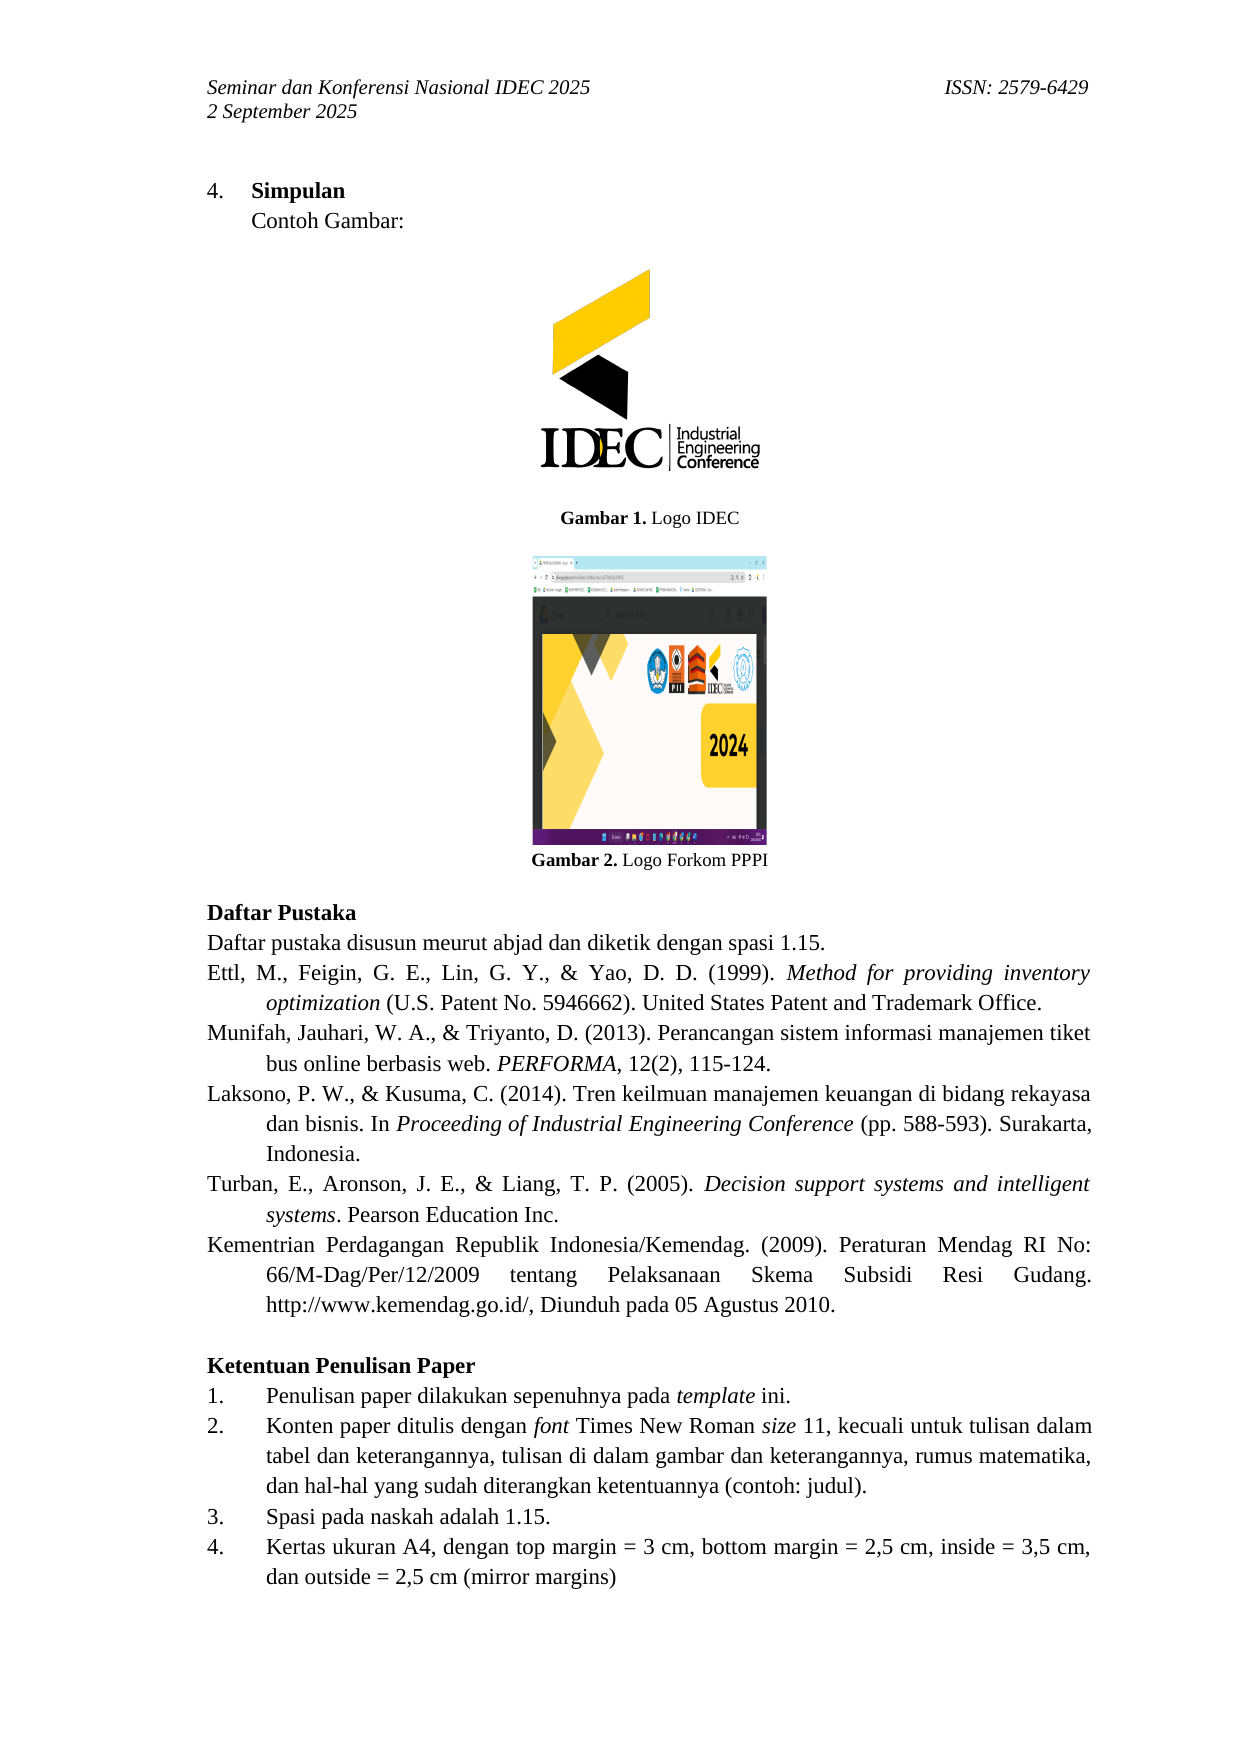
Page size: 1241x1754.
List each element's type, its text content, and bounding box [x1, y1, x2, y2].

text Contoh Gambar: [251, 207, 1092, 234]
text Gambar 1. Logo IDEC [207, 507, 1092, 528]
text Ettl, M., Feigin, G. E., Lin, G. Y., & Yao, D. D. (1999). Method for providing inventory optimization (U.S. Patent No. 5946662). United States Patent and Trademark Office. [207, 959, 1092, 1016]
text Ketentuan Penulisan Paper [207, 1352, 1092, 1378]
text Daftar Pustaka [207, 898, 1092, 925]
list Penulisan paper dilakukan sepenuhnya pada template ini. [207, 1382, 1092, 1408]
text Daftar pustaka disusun meurut abjad dan diketik dengan spasi 1.15. [207, 929, 1092, 955]
list Kertas ukuran A4, dengan top margin = 3 cm, bottom margin = 2,5 cm, inside = 3,5 cm, dan outside = 2,5 cm (mirror margins) [207, 1533, 1092, 1589]
list Spasi pada naskah adalah 1.15. [207, 1503, 1092, 1529]
text Gambar 2. Logo Forkom PPPI [207, 849, 1092, 871]
text Turban, E., Aronson, J. E., & Liang, T. P. (2005). Decision support systems and intelligent systems. Pearson Education Inc. [207, 1170, 1092, 1227]
picture [532, 556, 767, 845]
text Laksono, P. W., & Kusuma, C. (2014). Tren keilmuan manajemen keuangan di bidang rekayasa dan bisnis. In Proceeding of Industrial Engineering Conference (pp. 588-593). Surakarta, Indonesia. [207, 1080, 1092, 1167]
list Simpulan [207, 177, 1092, 203]
picture [517, 237, 783, 503]
text Kementrian Perdagangan Republik Indonesia/Kemendag. (2009). Peraturan Mendag RI No: 66/M-Dag/Per/12/2009 tentang Pelaksanaan Skema Subsidi Resi Gudang. http://www.kemendag.go.id/, Diunduh pada 05 Agustus 2010. [207, 1231, 1092, 1318]
text Munifah, Jauhari, W. A., & Triyanto, D. (2013). Perancangan sistem informasi manajemen tiket bus online berbasis web. PERFORMA, 12(2), 115-124. [207, 1019, 1092, 1076]
list Konten paper ditulis dengan font Times New Roman size 11, kecuali untuk tulisan dalam tabel dan keterangannya, tulisan di dalam gambar dan keterangannya, rumus matematika, dan hal-hal yang sudah diterangkan ketentuannya (contoh: judul). [207, 1412, 1092, 1499]
